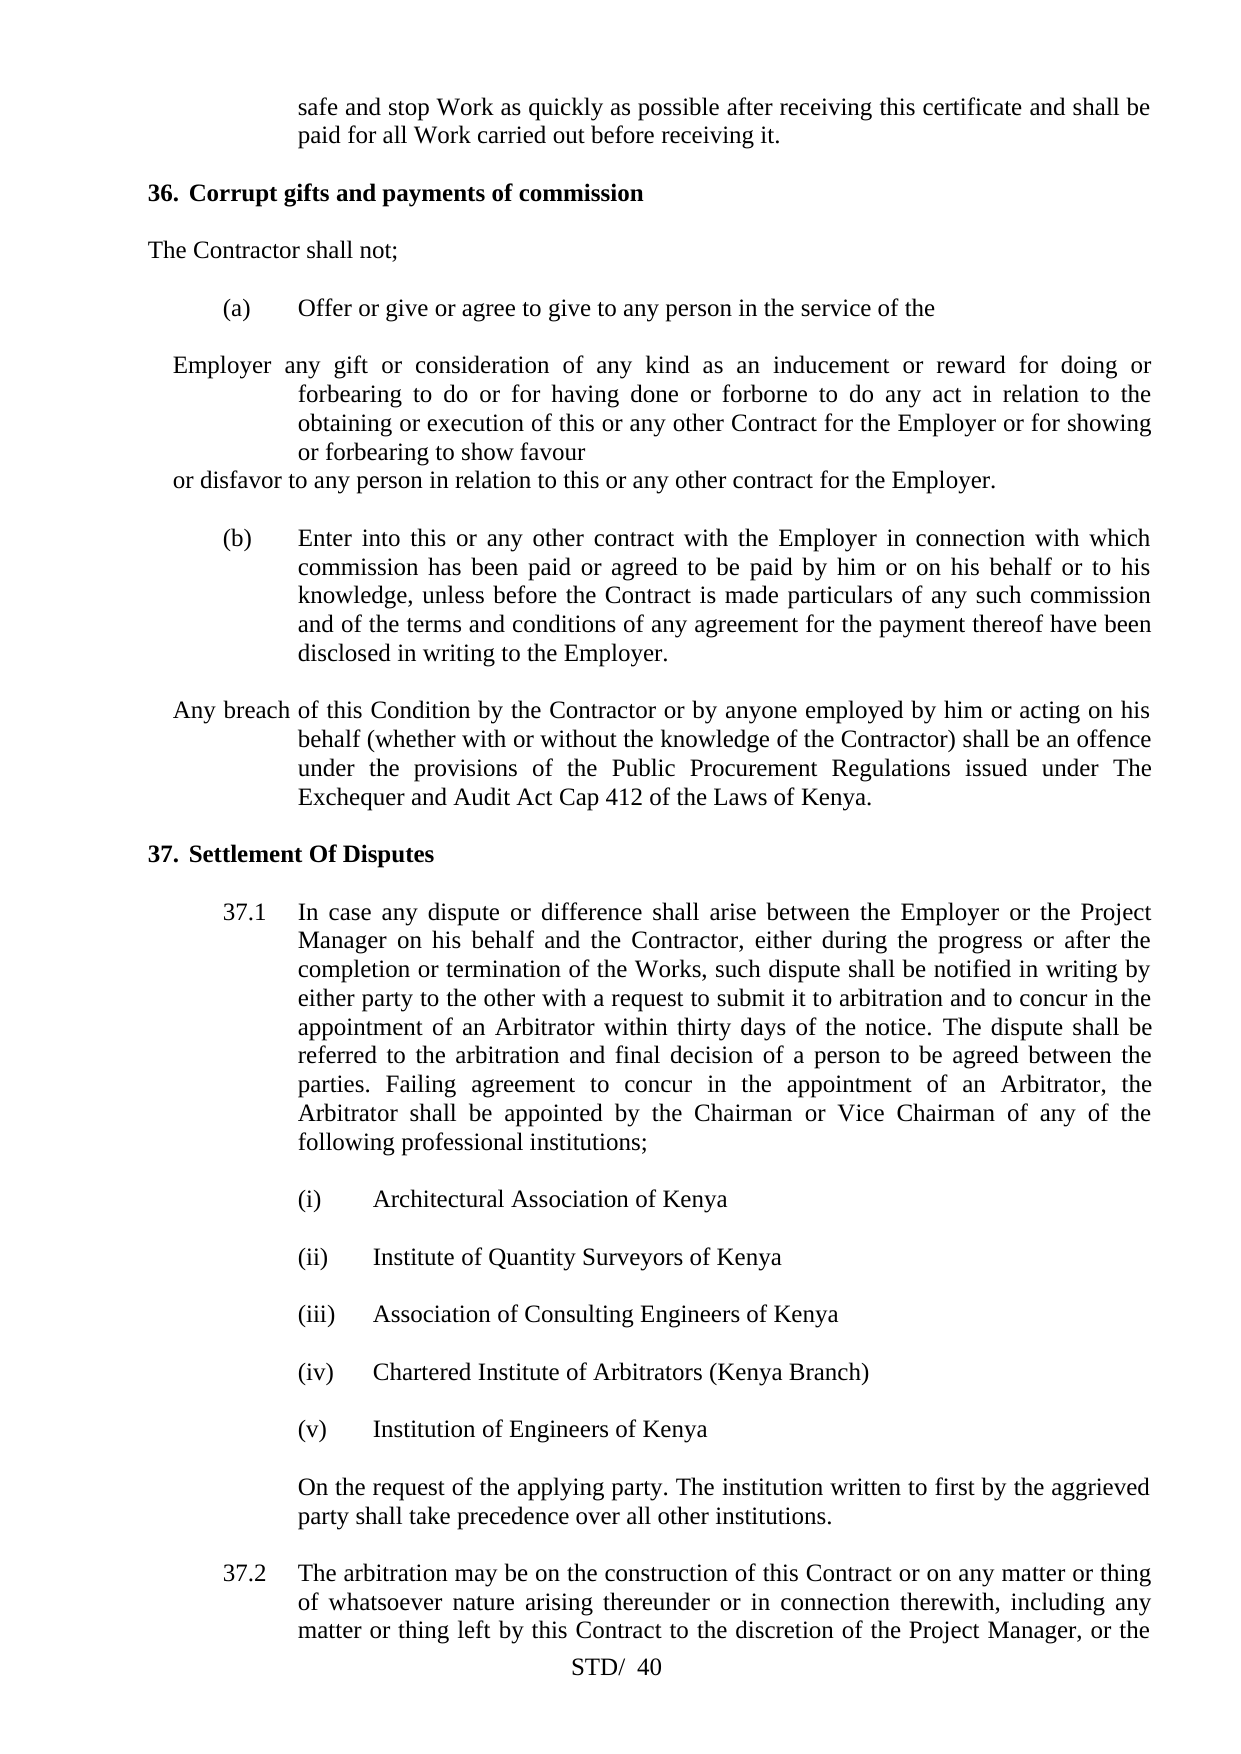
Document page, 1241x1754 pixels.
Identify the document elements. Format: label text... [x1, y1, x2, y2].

text or disfavor to any person in relation to this or any other contract for the Employer. [173, 466, 1238, 494]
text Employer any gift or consideration of any kind as an inducement or reward for doing or forbearing to do or for having done or forborne to do any act in relation to the obtaining or execution of this or any other Contract for the Employer or for showing or forbearing to show favour [173, 351, 1152, 466]
subtitle Settlement Of Disputes [148, 839, 1238, 868]
list Offer or give or agree to give to any person in the service of the [223, 293, 1238, 322]
list Association of Consulting Engineers of Kenya [298, 1299, 1238, 1328]
list Architectural Association of Kenya [298, 1184, 1238, 1213]
list Chartered Institute of Arbitrators (Kenya Branch) [298, 1357, 1238, 1386]
list Institute of Quantity Surveyors of Kenya [298, 1242, 1238, 1271]
text On the request of the applying party. The institution written to first by the aggrieved party shall take precedence over all other institutions. [298, 1472, 1152, 1529]
text safe and stop Work as quickly as possible after receiving this certificate and shall be paid for all Work carried out before receiving it. [298, 92, 1152, 149]
list Institution of Engineers of Kenya [298, 1414, 1238, 1443]
text Any breach of this Condition by the Contractor or by anyone employed by him or acting on his behalf (whether with or without the knowledge of the Contractor) shall be an offence under the provisions of the Public Procurement Regulations issued under The Exchequer and Audit Act Cap 412 of the Laws of Kenya. [173, 696, 1152, 811]
list In case any dispute or difference shall arise between the Employer or the Project Manager on his behalf and the Contractor, either during the progress or after the completion or termination of the Works, such dispute shall be notified in writing by either party to the other with a request to submit it to arbitration and to concur in the appointment of an Arbitrator within thirty days of the notice. The dispute shall be referred to the arbitration and final decision of a person to be agreed between the parties. Failing agreement to concur in the appointment of an Arbitrator, the Arbitrator shall be appointed by the Chairman or Vice Chairman of any of the following professional institutions; [223, 897, 1152, 1156]
text The Contractor shall not; [148, 236, 1238, 264]
list The arbitration may be on the construction of this Contract or on any matter or thing of whatsoever nature arising thereunder or in connection therewith, including any matter or thing left by this Contract to the discretion of the Project Manager, or the [223, 1558, 1152, 1644]
subtitle Corrupt gifts and payments of commission [148, 178, 1238, 207]
list Enter into this or any other contract with the Employer in connection with which commission has been paid or agreed to be paid by him or on his behalf or to his knowledge, unless before the Contract is made particulars of any such commission and of the terms and conditions of any agreement for the payment thereof have been disclosed in writing to the Employer. [223, 523, 1152, 667]
